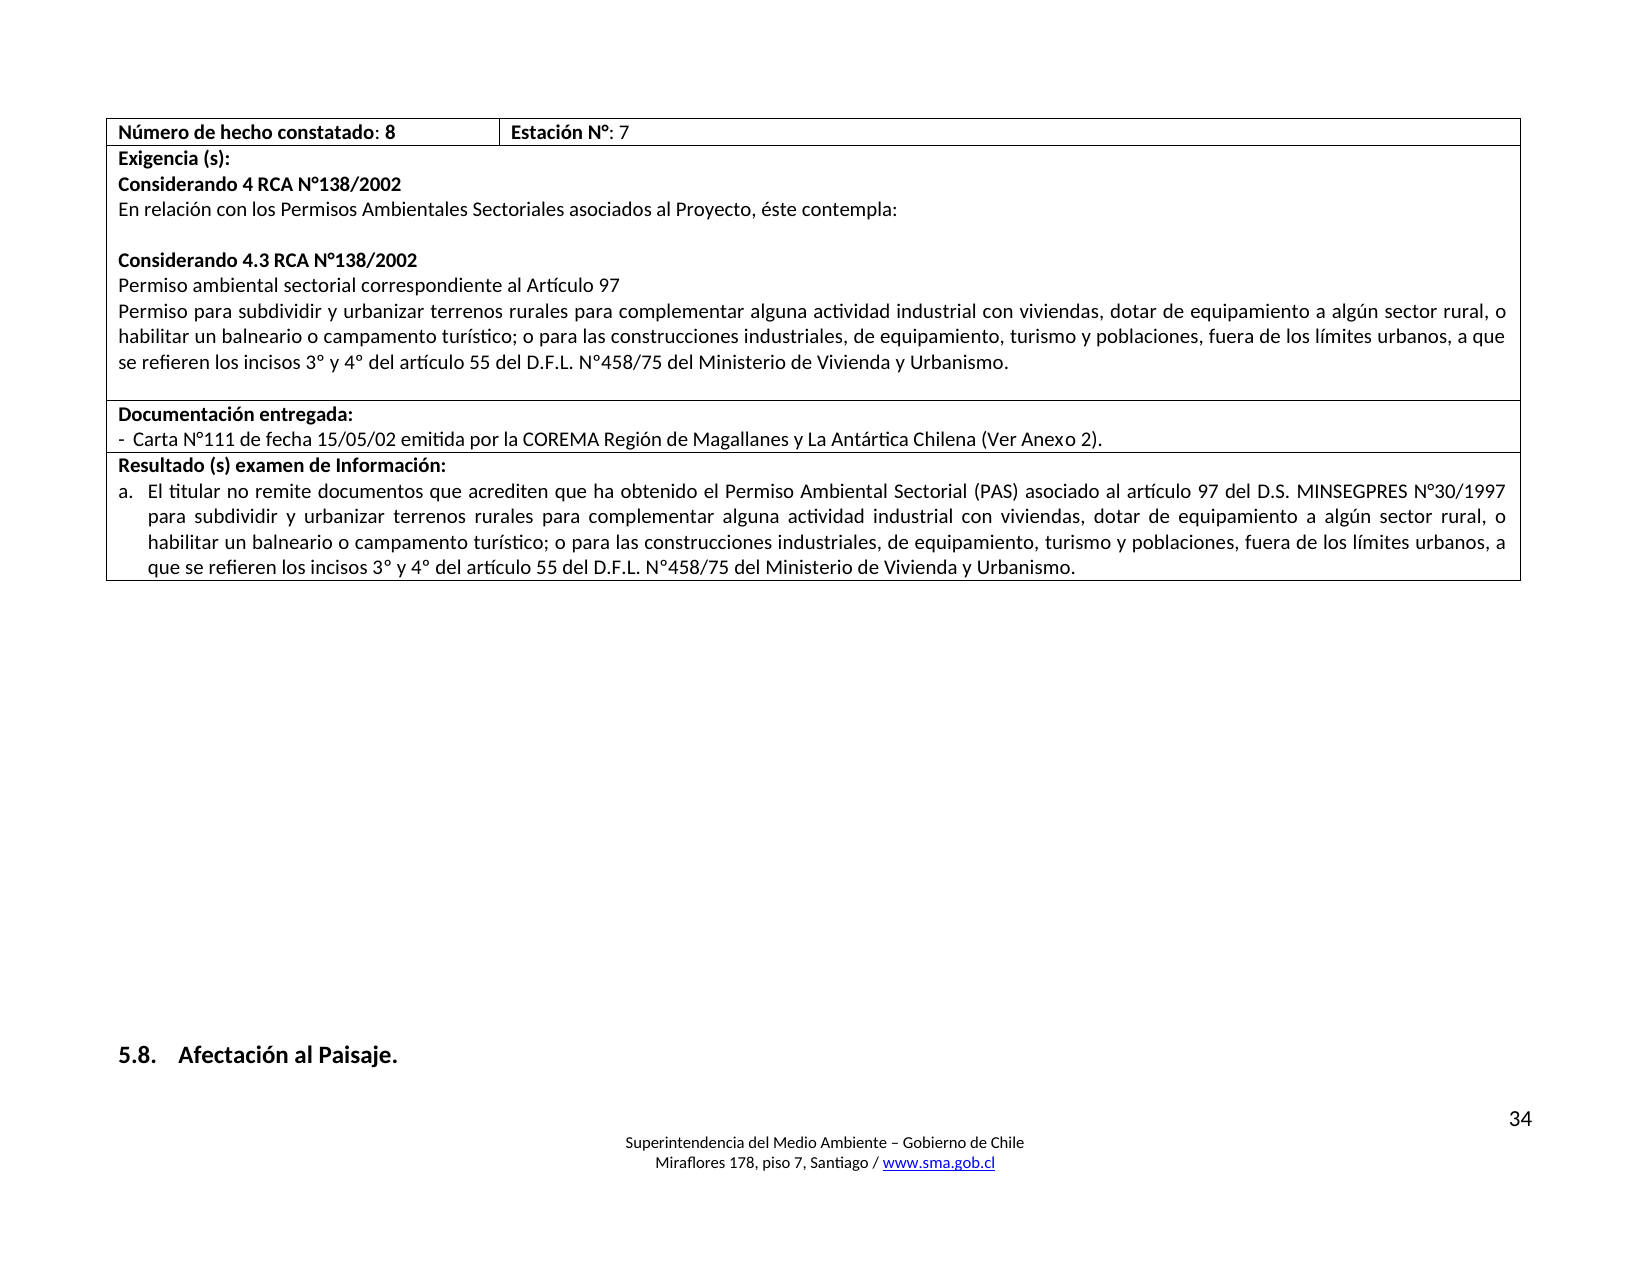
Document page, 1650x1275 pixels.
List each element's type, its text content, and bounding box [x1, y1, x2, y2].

table_header Estación N°: 7 [500, 119, 1520, 144]
subtitle Afectación al Paisaje. [118, 1039, 1532, 1069]
table_cell Resultado (s) examen de Información: El titular no remite documentos que acrediten que ha obtenido el Permiso Ambiental Sectorial (PAS) asociado al artículo 97 del D.S. MINSEGPRES N°30/1997 para subdividir y urbanizar terrenos rurales para complementar alguna actividad industrial con viviendas, dotar de equipamiento a algún sector rural, o habilitar un balneario o campamento turístico; o para las construcciones industriales, de equipamiento, turismo y poblaciones, fuera de los límites urbanos, a que se refieren los incisos 3º y 4º del artículo 55 del D.F.L. Nº458/75 del Ministerio de Vivienda y Urbanismo. [107, 453, 1520, 580]
table_cell Exigencia (s): Considerando 4 RCA N°138/2002 En relación con los Permisos Ambientales Sectoriales asociados al Proyecto, éste contempla: Considerando 4.3 RCA N°138/2002 Permiso ambiental sectorial correspondiente al Artículo 97 Permiso para subdividir y urbanizar terrenos rurales para complementar alguna actividad industrial con viviendas, dotar de equipamiento a algún sector rural, o habilitar un balneario o campamento turístico; o para las construcciones industriales, de equipamiento, turismo y poblaciones, fuera de los límites urbanos, a que se refieren los incisos 3º y 4º del artículo 55 del D.F.L. Nº458/75 del Ministerio de Vivienda y Urbanismo. [107, 146, 1520, 400]
table_cell Documentación entregada: Carta N°111 de fecha 15/05/02 emitida por la COREMA Región de Magallanes y La Antártica Chilena (Ver Anexo 2). [107, 401, 1520, 452]
table_header Número de hecho constatado: 8 [107, 119, 499, 144]
